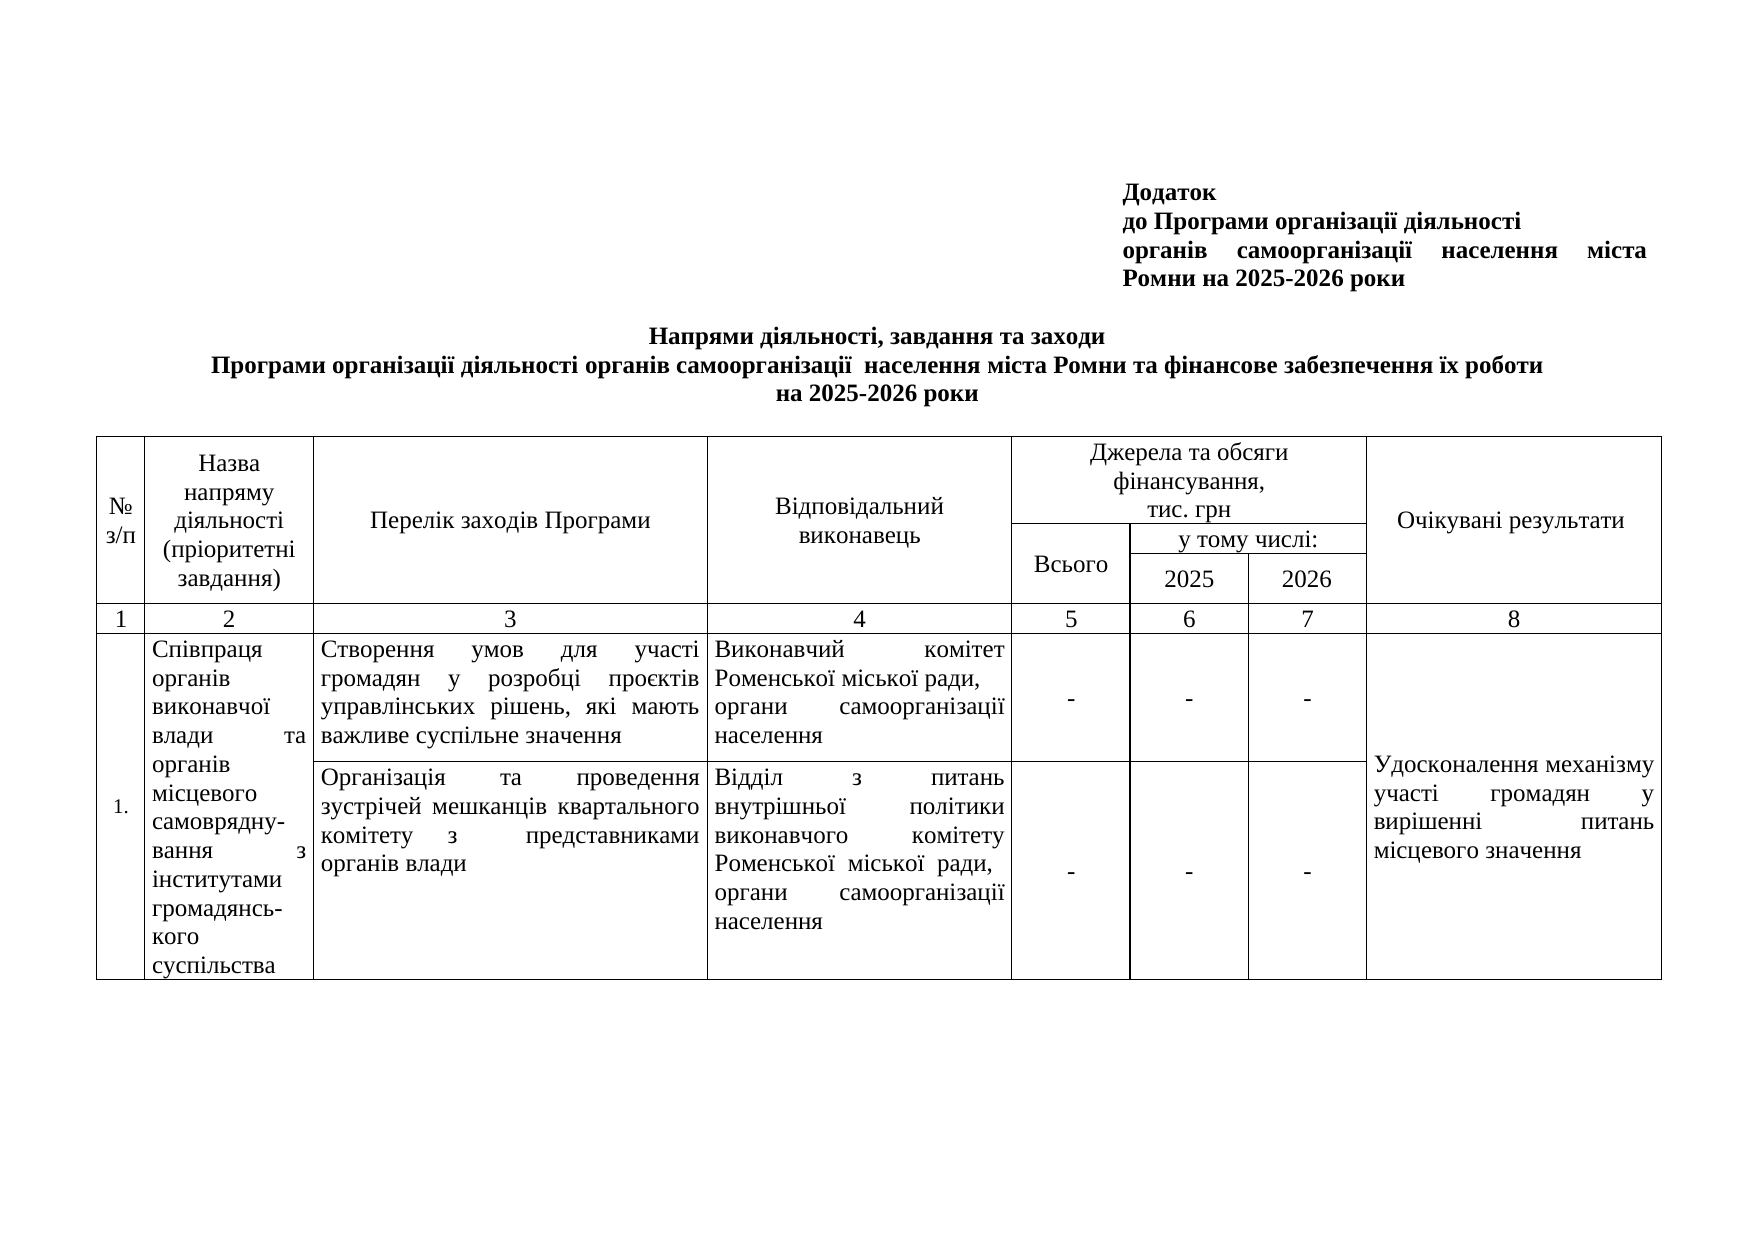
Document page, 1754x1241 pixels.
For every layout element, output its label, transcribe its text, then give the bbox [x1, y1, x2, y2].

table_cell 6 [1131, 604, 1248, 633]
table_cell 7 [1249, 604, 1366, 633]
table_header Назва напряму діяльності (пріоритетні завдання) [145, 437, 313, 603]
table_cell Удосконалення механізму участі громадян у вирішенні питань місцевого значення [1367, 634, 1661, 979]
text Додаток [1122, 177, 1636, 206]
table_cell - [1131, 762, 1248, 979]
table_cell 4 [708, 604, 1011, 633]
table_cell 1 [97, 604, 144, 633]
table_cell Всього [1012, 524, 1129, 603]
table_cell - [1131, 634, 1248, 761]
table_cell 3 [314, 604, 707, 633]
text до Програми організації діяльності [1122, 206, 1647, 235]
table_cell Організація та проведення зустрічей мешканців квартального комітету з представниками органів влади [314, 762, 707, 979]
table_cell Створення умов для участі громадян у розробці проєктів управлінських рішень, які мають важливе суспільне значення [314, 634, 707, 761]
table_cell Виконавчий комітет Роменської міської ради, органи самоорганізації населення [708, 634, 1011, 761]
table_cell 2025 [1131, 554, 1248, 603]
table_header Очікувані результати [1367, 437, 1661, 603]
table_cell 2026 [1249, 554, 1366, 603]
table_cell - [1012, 634, 1129, 761]
table_header № з/п [97, 437, 144, 603]
table_cell - [1249, 634, 1366, 761]
table_cell 5 [1012, 604, 1129, 633]
text на 2025-2026 роки [118, 378, 1636, 407]
table_cell 8 [1367, 604, 1661, 633]
text Напрями діяльності, завдання та заходи [118, 321, 1636, 350]
table_cell - [1249, 762, 1366, 979]
table_header Перелік заходів Програми [314, 437, 707, 603]
text Програми організації діяльності органів самоорганізації населення міста Ромни та фінансове забезпечення їх роботи [118, 350, 1636, 378]
table_cell - [1012, 762, 1129, 979]
table_header Джерела та обсяги фінансування, тис. грн [1012, 437, 1366, 523]
table_cell 2 [145, 604, 313, 633]
table_cell 1. [97, 634, 144, 979]
table_cell у тому числі: [1131, 524, 1366, 553]
text органів самоорганізації населення міста Ромни на 2025-2026 роки [1122, 235, 1647, 292]
table_cell Співпраця органів виконавчої влади та органів місцевого самоврядну-вання з інститутами громадянсь-кого суспільства [145, 634, 313, 979]
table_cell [708, 762, 1011, 979]
table_header Відповідальний виконавець [708, 437, 1011, 603]
